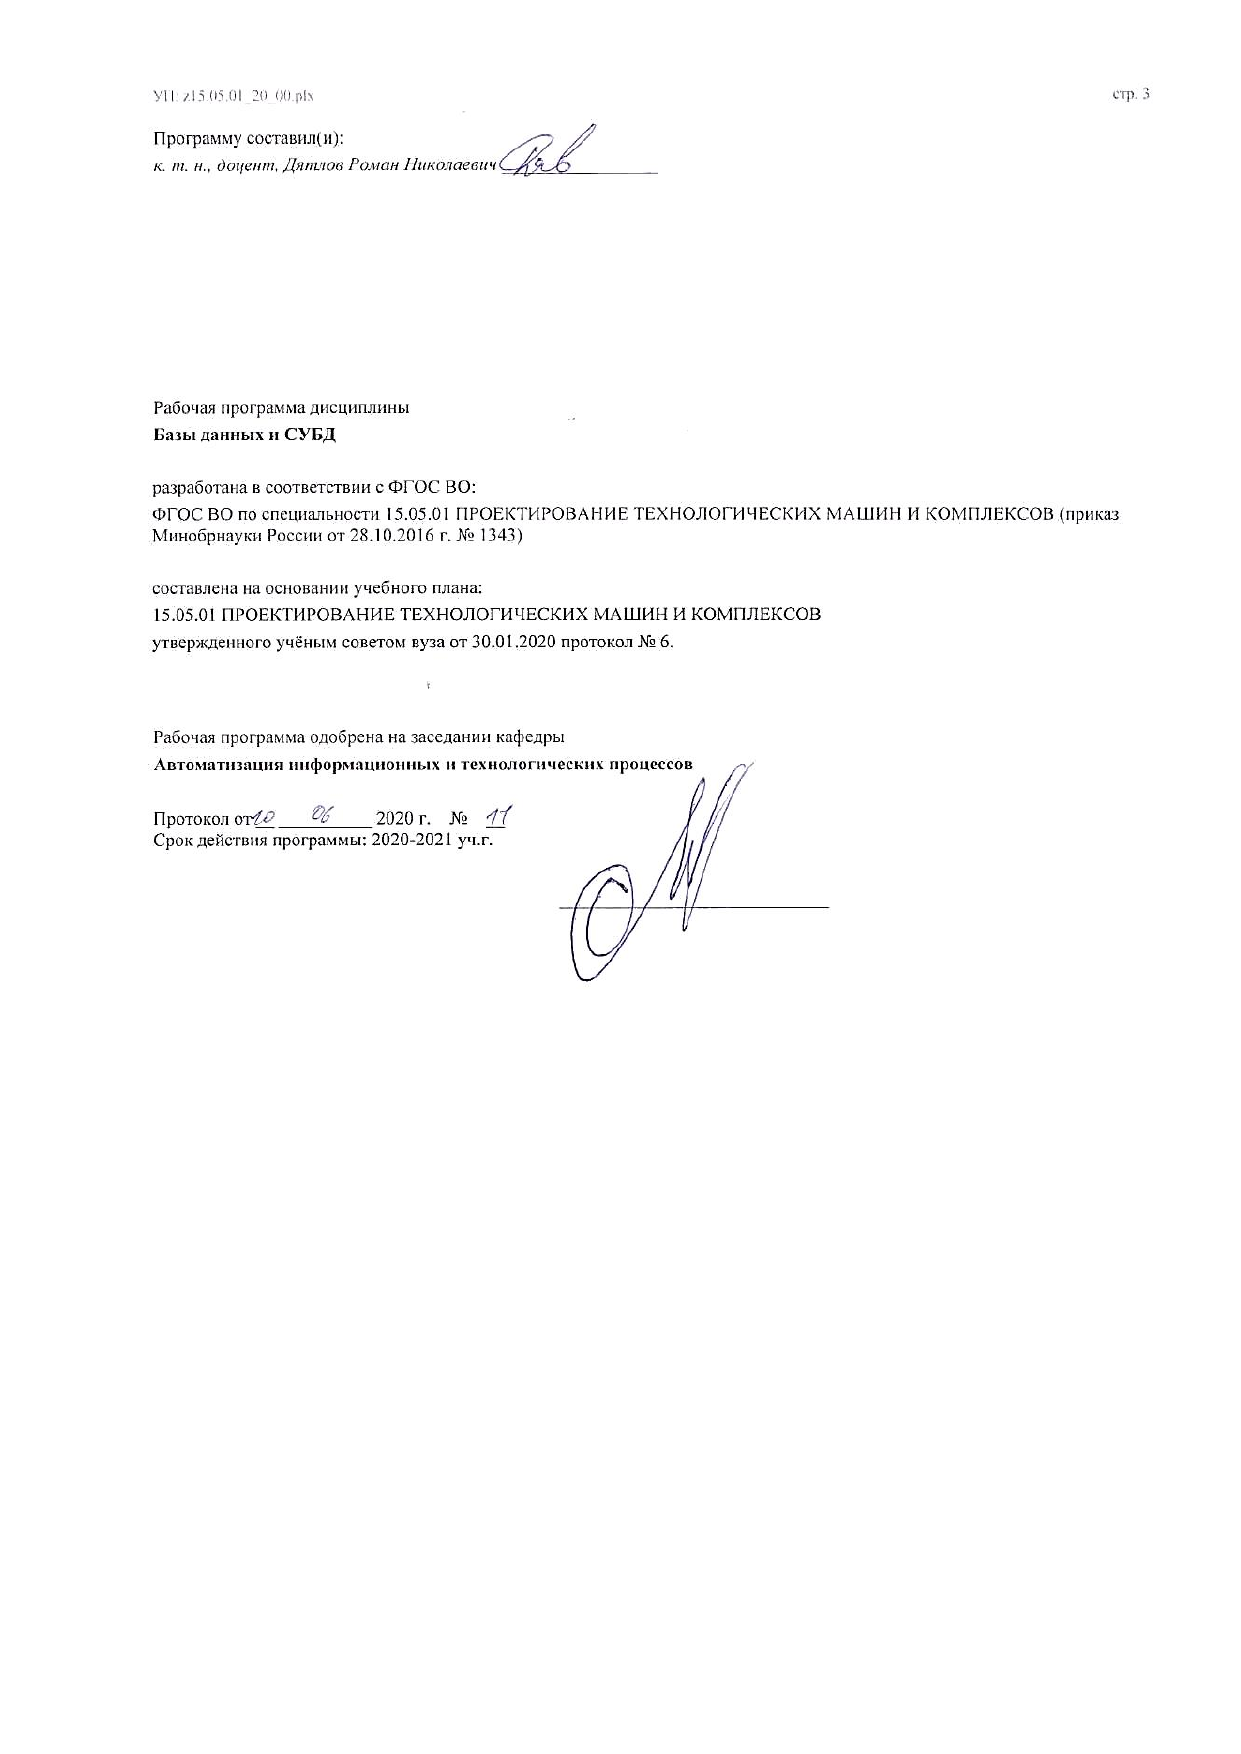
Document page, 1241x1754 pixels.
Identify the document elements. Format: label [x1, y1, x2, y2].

picture [118, 58, 1182, 1098]
